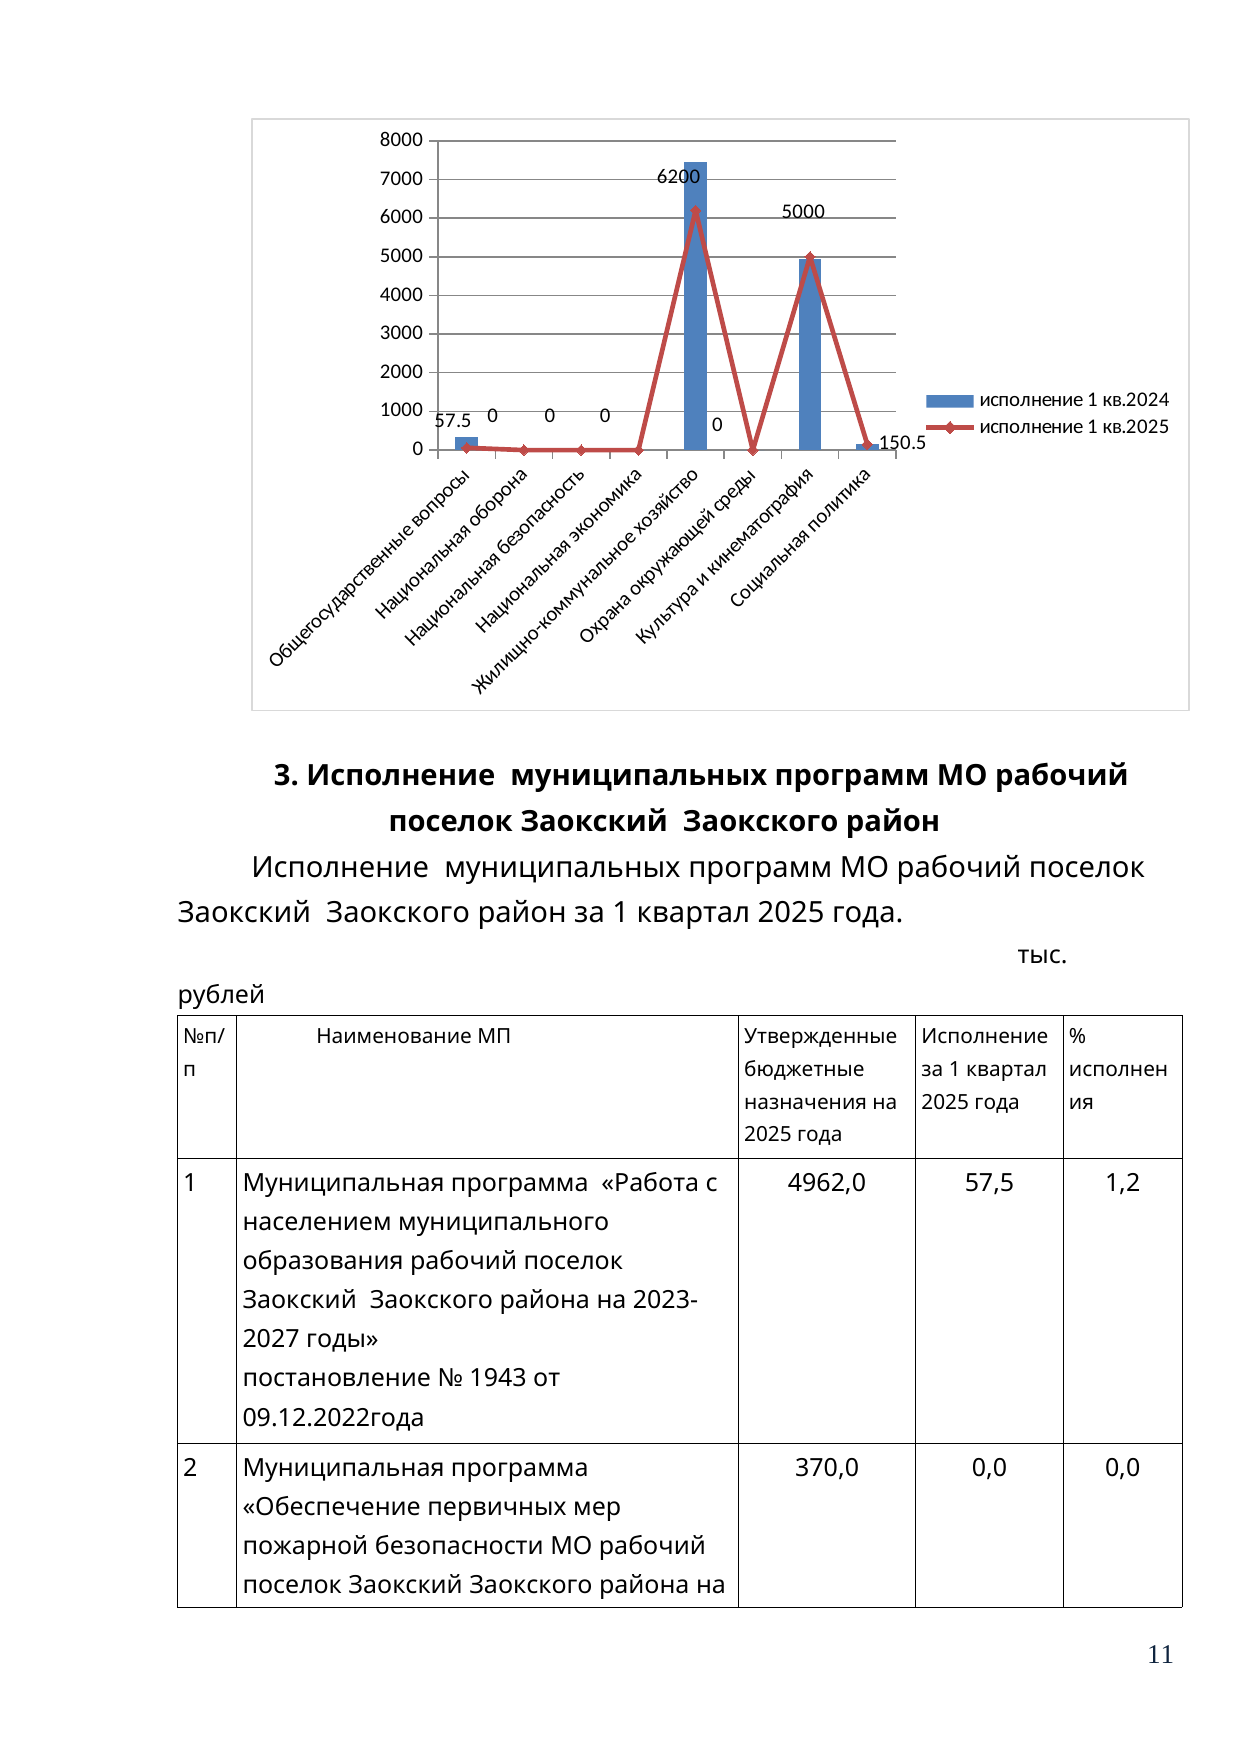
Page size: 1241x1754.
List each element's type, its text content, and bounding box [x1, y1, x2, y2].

table_cell 0,0 [916, 1444, 1063, 1607]
table_header Наименование МП [237, 1016, 738, 1158]
table_cell 370,0 [739, 1444, 915, 1607]
table_cell 1 [178, 1159, 236, 1443]
table_cell 0,0 [1064, 1444, 1182, 1607]
text тыс. рублей [177, 937, 1152, 1010]
table_cell 4962,0 [739, 1159, 915, 1443]
table_cell 2 [178, 1444, 236, 1607]
text 3. Исполнение муниципальных программ МО рабочий поселок Заокский Заокского район [177, 754, 1152, 840]
table_header Исполнение за 1 квартал 2025 года [916, 1016, 1063, 1158]
table_header % исполнения [1064, 1016, 1182, 1158]
table_header №п/п [178, 1016, 236, 1158]
text Исполнение муниципальных программ МО рабочий поселок Заокский Заокского район за 1 квартал 2025 года. [177, 846, 1152, 931]
table_cell 57,5 [916, 1159, 1063, 1443]
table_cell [237, 1444, 738, 1607]
table_cell Муниципальная программа «Работа с населением муниципального образования рабочий поселок Заокский Заокского района на 2023-2027 годы» постановление № 1943 от 09.12.2022года [237, 1159, 738, 1443]
table_cell 1,2 [1064, 1159, 1182, 1443]
table_header Утвержденные бюджетные назначения на 2025 года [739, 1016, 915, 1158]
